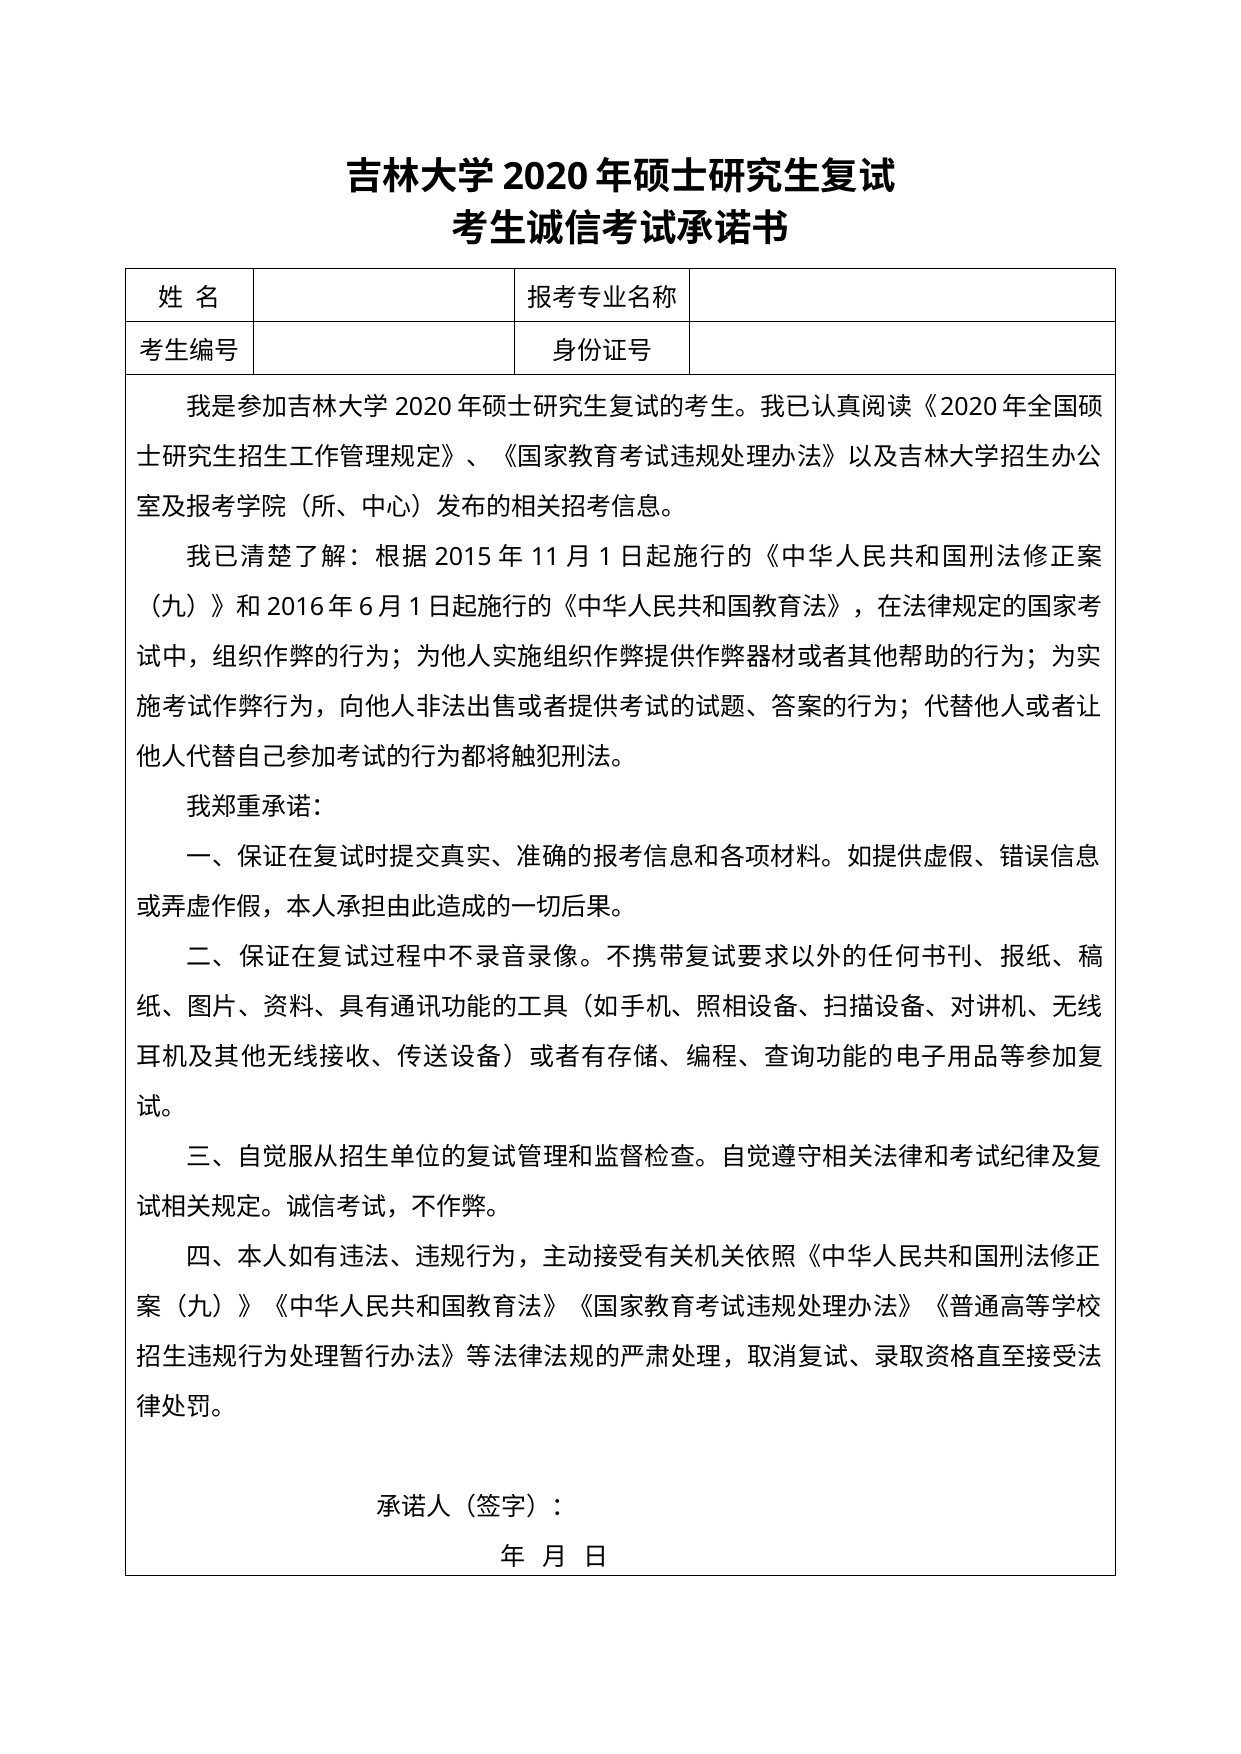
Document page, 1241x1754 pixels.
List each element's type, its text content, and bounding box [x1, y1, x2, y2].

table_cell 身份证号 [515, 322, 689, 374]
table_header [690, 269, 1115, 321]
table_header 姓 名 [126, 269, 253, 321]
table_cell 考生编号 [126, 322, 253, 374]
text 考生诚信考试承诺书 [171, 200, 1069, 252]
table_cell [690, 322, 1115, 374]
table_header 报考专业名称 [515, 269, 689, 321]
table_cell 我是参加吉林大学2020年硕士研究生复试的考生。我已认真阅读《2020年全国硕士研究生招生工作管理规定》、《国家教育考试违规处理办法》以及吉林大学招生办公室及报考学院（所、中心）发布的相关招考信息。 我已清楚了解：根据2015年11月1日起施行的《中华人民共和国刑法修正案（九）》和2016年6月1日起施行的《中华人民共和国教育法》，在法律规定的国家考试中，组织作弊的行为；为他人实施组织作弊提供作弊器材或者其他帮助的行为；为实施考试作弊行为，向他人非法出售或者提供考试的试题、答案的行为；代替他人或者让他人代替自己参加考试的行为都将触犯刑法。 我郑重承诺： 一、保证在复试时提交真实、准确的报考信息和各项材料。如提供虚假、错误信息或弄虚作假，本人承担由此造成的一切后果。 二、保证在复试过程中不录音录像。不携带复试要求以外的任何书刊、报纸、稿纸、图片、资料、具有通讯功能的工具（如手机、照相设备、扫描设备、对讲机、无线耳机及其他无线接收、传送设备）或者有存储、编程、查询功能的电子用品等参加复试。 三、自觉服从招生单位的复试管理和监督检查。自觉遵守相关法律和考试纪律及复试相关规定。诚信考试，不作弊。 四、本人如有违法、违规行为，主动接受有关机关依照《中华人民共和国刑法修正案（九）》《中华人民共和国教育法》《国家教育考试违规处理办法》《普通高等学校招生违规行为处理暂行办法》等法律法规的严肃处理，取消复试、录取资格直至接受法律处罚。 承诺人（签字）： 年 月 日 [126, 375, 1115, 1575]
table_cell [254, 322, 514, 374]
text 吉林大学2020年硕士研究生复试 [171, 148, 1069, 200]
table_header [254, 269, 514, 321]
